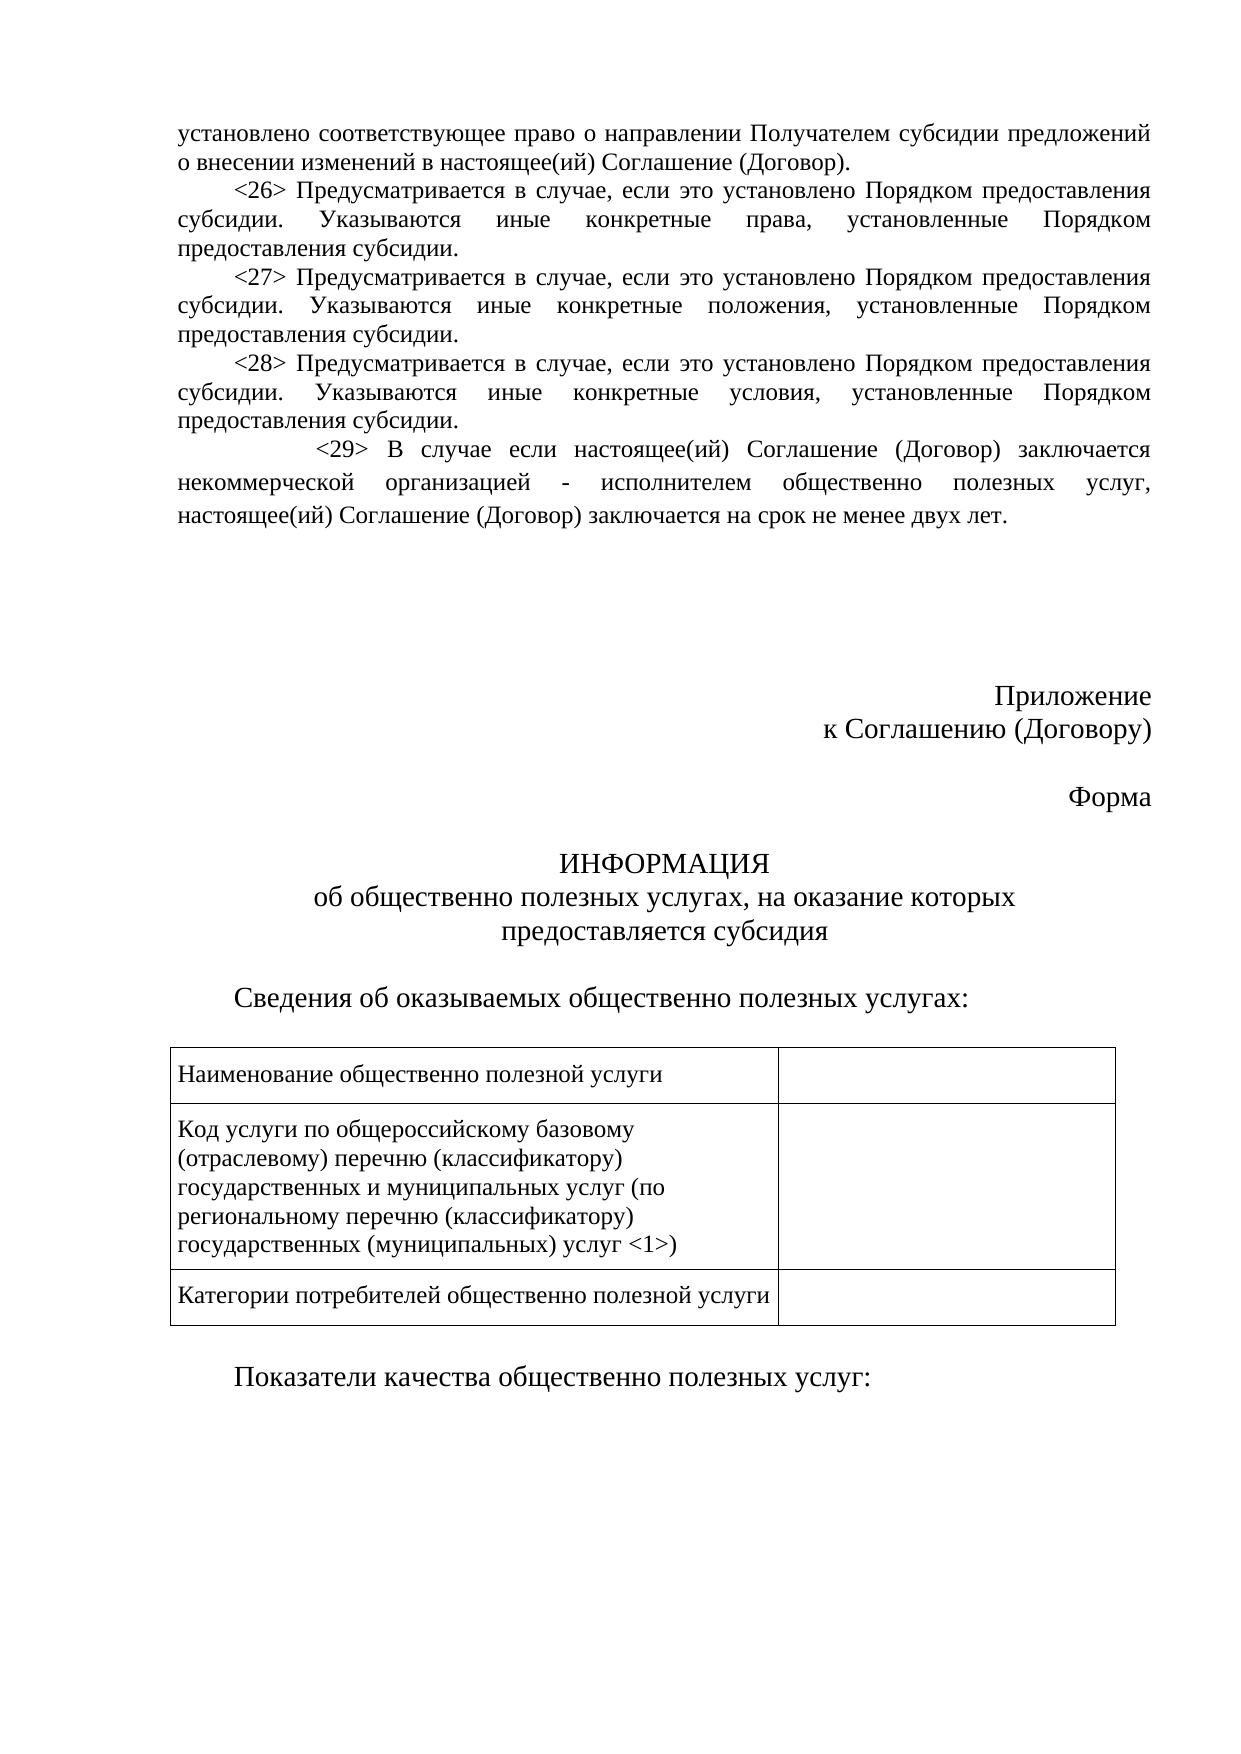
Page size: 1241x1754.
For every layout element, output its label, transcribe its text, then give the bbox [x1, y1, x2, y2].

table_header Наименование общественно полезной услуги [171, 1048, 778, 1103]
text Приложение [177, 678, 1152, 712]
text <29> В случае если настоящее(ий) Соглашение (Договор) заключается некоммерческой организацией - исполнителем общественно полезных услуг, настоящее(ий) Соглашение (Договор) заключается на срок не менее двух лет. [177, 434, 1152, 529]
table_cell [779, 1270, 1115, 1325]
table_cell [779, 1104, 1115, 1269]
table_cell Категории потребителей общественно полезной услуги [171, 1270, 778, 1325]
text Сведения об оказываемых общественно полезных услугах: [177, 980, 1152, 1013]
text Форма [177, 779, 1152, 812]
text к Соглашению (Договору) [177, 712, 1152, 745]
text об общественно полезных услугах, на оказание которых [177, 879, 1152, 913]
text ИНФОРМАЦИЯ [177, 846, 1152, 879]
table_header [779, 1048, 1115, 1103]
table_cell Код услуги по общероссийскому базовому (отраслевому) перечню (классификатору) государственных и муниципальных услуг (по региональному перечню (классификатору) государственных (муниципальных) услуг <1>) [171, 1104, 778, 1269]
text <26> Предусматривается в случае, если это установлено Порядком предоставления субсидии. Указываются иные конкретные права, установленные Порядком предоставления субсидии. [177, 176, 1152, 262]
text <27> Предусматривается в случае, если это установлено Порядком предоставления субсидии. Указываются иные конкретные положения, установленные Порядком предоставления субсидии. [177, 262, 1152, 348]
text <28> Предусматривается в случае, если это установлено Порядком предоставления субсидии. Указываются иные конкретные условия, установленные Порядком предоставления субсидии. [177, 348, 1152, 434]
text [177, 118, 1152, 176]
text Показатели качества общественно полезных услуг: [177, 1359, 1152, 1393]
text предоставляется субсидия [177, 913, 1152, 946]
